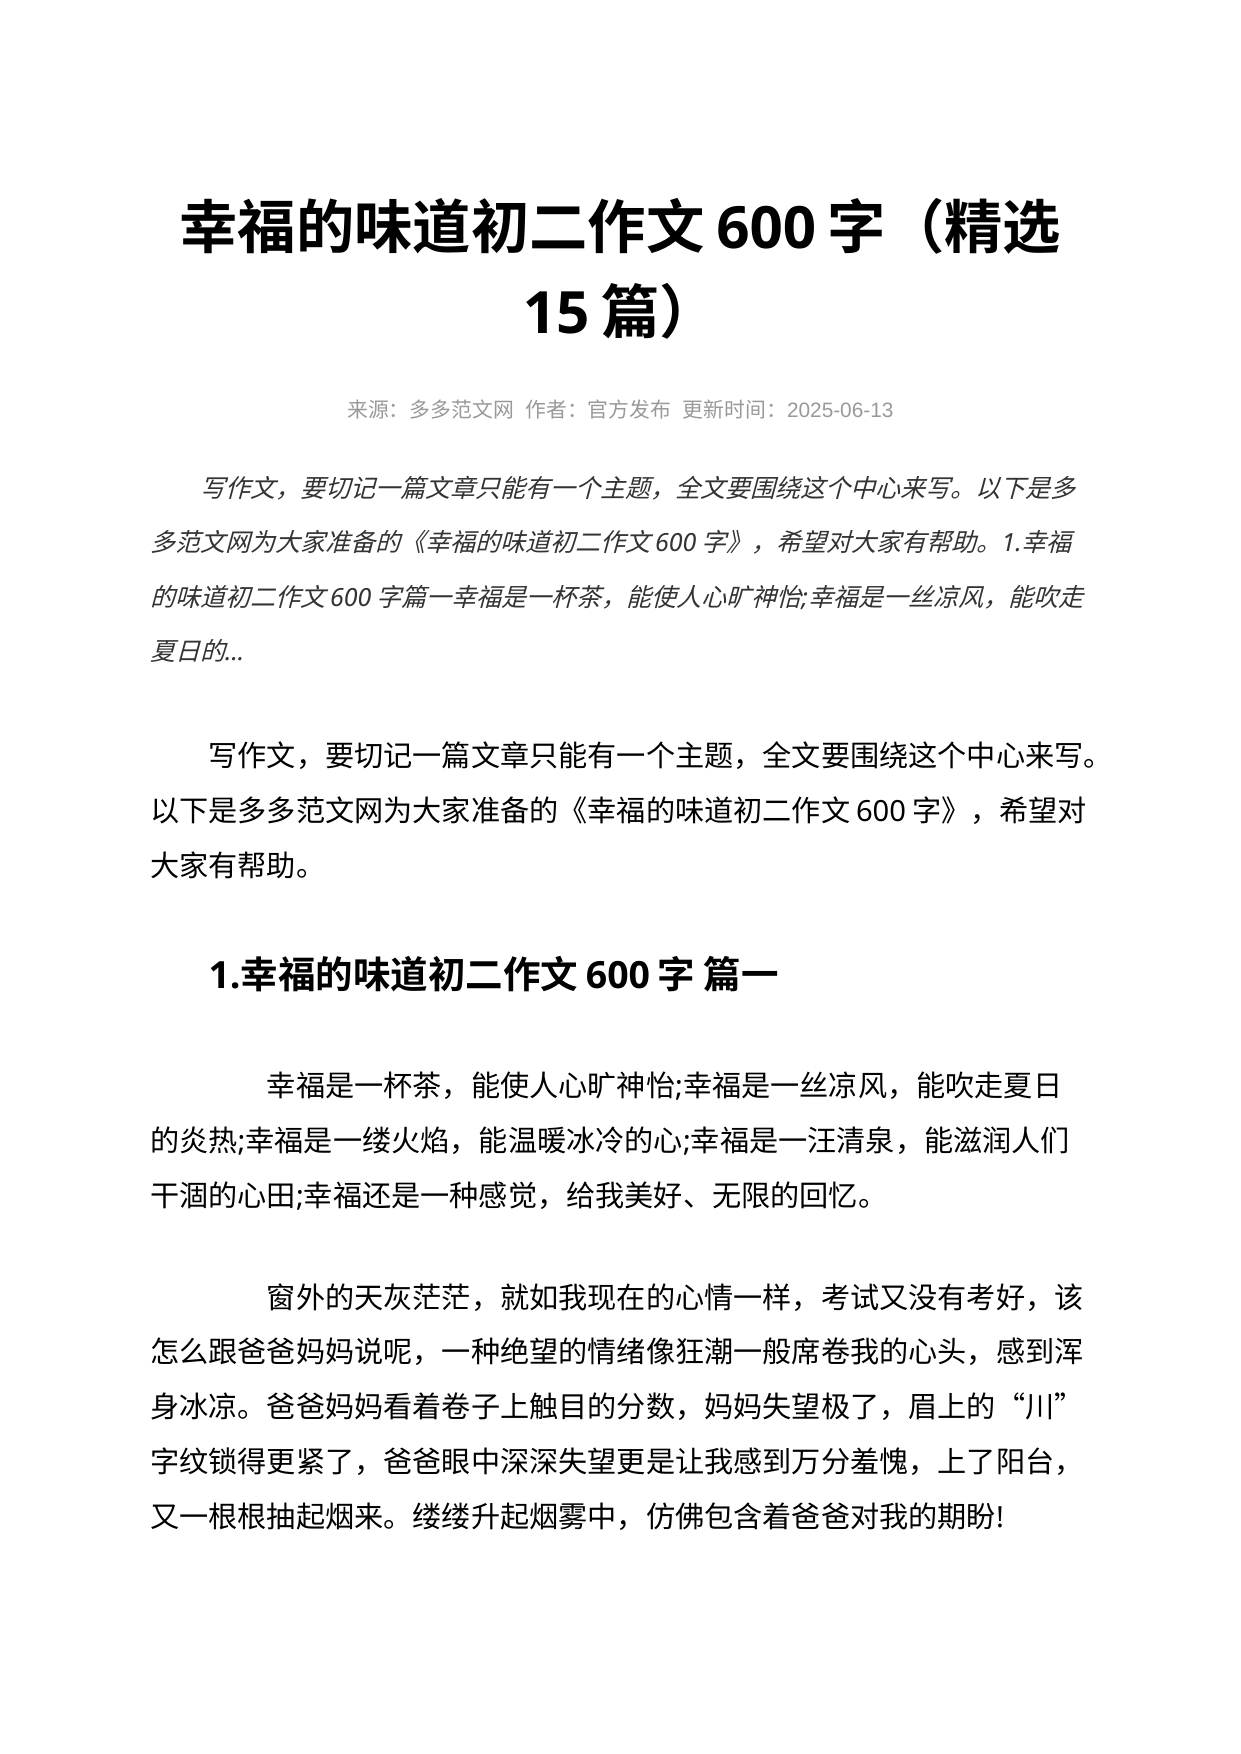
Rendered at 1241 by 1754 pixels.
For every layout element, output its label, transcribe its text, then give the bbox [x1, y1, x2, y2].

text 写作文，要切记一篇文章只能有一个主题，全文要围绕这个中心来写。以下是多多范文网为大家准备的《幸福的味道初二作文600字》，希望对大家有帮助。1.幸福的味道初二作文600字篇一幸福是一杯茶，能使人心旷神怡;幸福是一丝凉风，能吹走夏日的... [150, 468, 1090, 668]
text 写作文，要切记一篇文章只能有一个主题，全文要围绕这个中心来写。以下是多多范文网为大家准备的《幸福的味道初二作文600字》，希望对大家有帮助。 [150, 733, 1090, 885]
text 窗外的天灰茫茫，就如我现在的心情一样，考试又没有考好，该怎么跟爸爸妈妈说呢，一种绝望的情绪像狂潮一般席卷我的心头，感到浑身冰凉。爸爸妈妈看着卷子上触目的分数，妈妈失望极了，眉上的“川”字纹锁得更紧了，爸爸眼中深深失望更是让我感到万分羞愧，上了阳台，又一根根抽起烟来。缕缕升起烟雾中，仿佛包含着爸爸对我的期盼! [150, 1274, 1090, 1536]
text 1.幸福的味道初二作文600字 篇一 [150, 944, 1090, 999]
text 来源：多多范文网 作者：官方发布 更新时间：2025-06-13 [150, 398, 1090, 422]
subtitle 幸福的味道初二作文600字（精选15篇） [150, 181, 1090, 351]
text 幸福是一杯茶，能使人心旷神怡;幸福是一丝凉风，能吹走夏日的炎热;幸福是一缕火焰，能温暖冰冷的心;幸福是一汪清泉，能滋润人们干涸的心田;幸福还是一种感觉，给我美好、无限的回忆。 [150, 1062, 1090, 1214]
